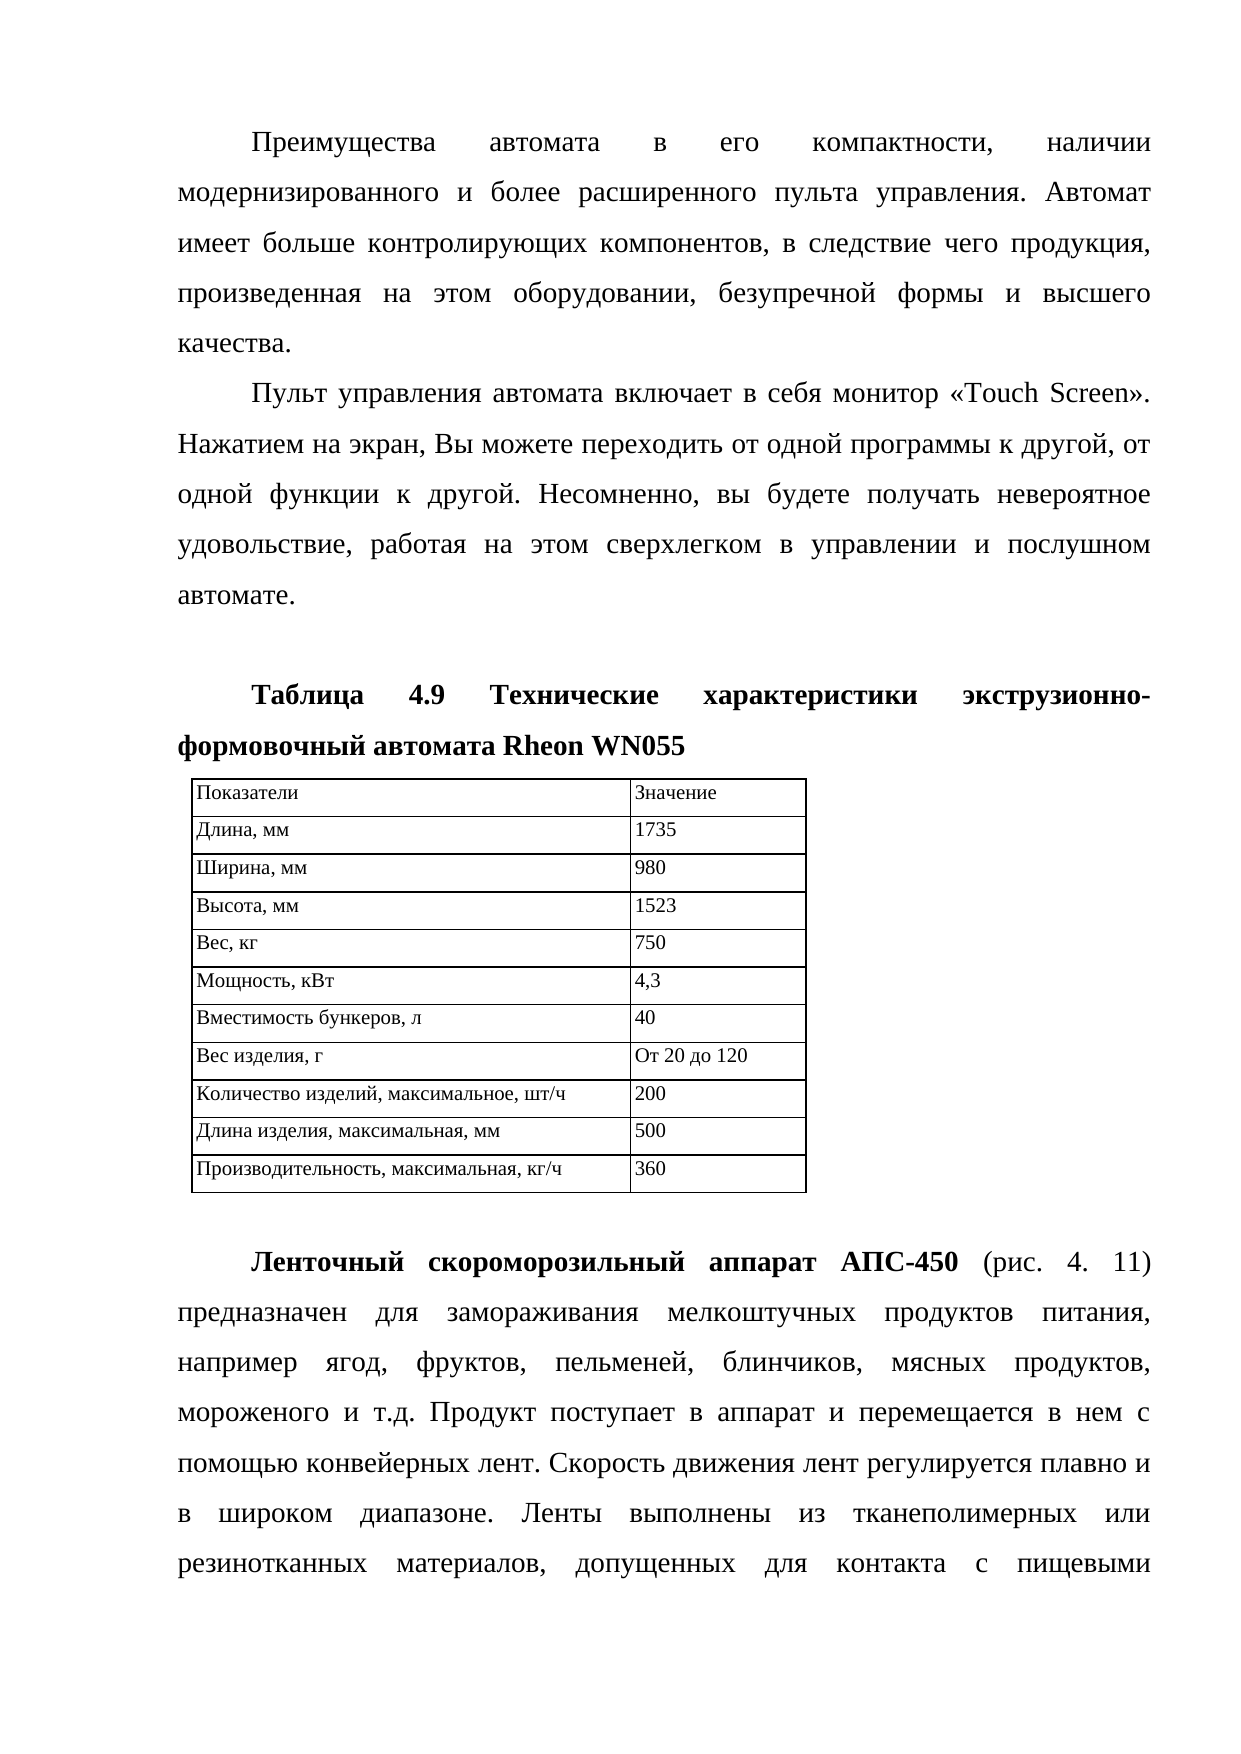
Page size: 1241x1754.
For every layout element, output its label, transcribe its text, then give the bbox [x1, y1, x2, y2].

table_cell 1523 [631, 893, 805, 928]
text Преимущества автомата в его компактности, наличии модернизированного и более расширенного пульта управления. Автомат имеет больше контролирующих компонентов, в следствие чего продукция, произведенная на этом оборудовании, безупречной формы и высшего качества. [177, 124, 1152, 359]
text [177, 1244, 1152, 1579]
table_cell Количество изделий, максимальное, шт/ч [193, 1081, 630, 1117]
table_cell 1735 [631, 817, 805, 853]
table_cell Вместимость бункеров, л [193, 1005, 630, 1041]
table_cell 200 [631, 1081, 805, 1117]
table_cell 750 [631, 930, 805, 966]
table_cell Длина, мм [193, 817, 630, 853]
table_cell 360 [631, 1156, 805, 1192]
table_header Значение [631, 780, 805, 816]
table_cell Производительность, максимальная, кг/ч [193, 1156, 630, 1192]
table_cell 500 [631, 1118, 805, 1154]
table_cell Вес, кг [193, 930, 630, 966]
table_cell 40 [631, 1005, 805, 1041]
table_header Показатели [193, 780, 630, 816]
table_cell Высота, мм [193, 893, 630, 928]
table_cell Длина изделия, максимальная, мм [193, 1118, 630, 1154]
table_cell Ширина, мм [193, 855, 630, 891]
table_cell От 20 до 120 [631, 1043, 805, 1079]
text Таблица 4.9 Технические характеристики экструзионно-формовочный автомата Rheon WN055 [177, 677, 1152, 761]
table_cell Вес изделия, г [193, 1043, 630, 1079]
table_cell 980 [631, 855, 805, 891]
table_cell Мощность, кВт [193, 968, 630, 1004]
text Пульт управления автомата включает в себя монитор «Touch Screen». Нажатием на экран, Вы можете переходить от одной программы к другой, от одной функции к другой. Несомненно, вы будете получать невероятное удовольствие, работая на этом сверхлегком в управлении и послушном автомате. [177, 376, 1152, 610]
table_cell 4,3 [631, 968, 805, 1004]
